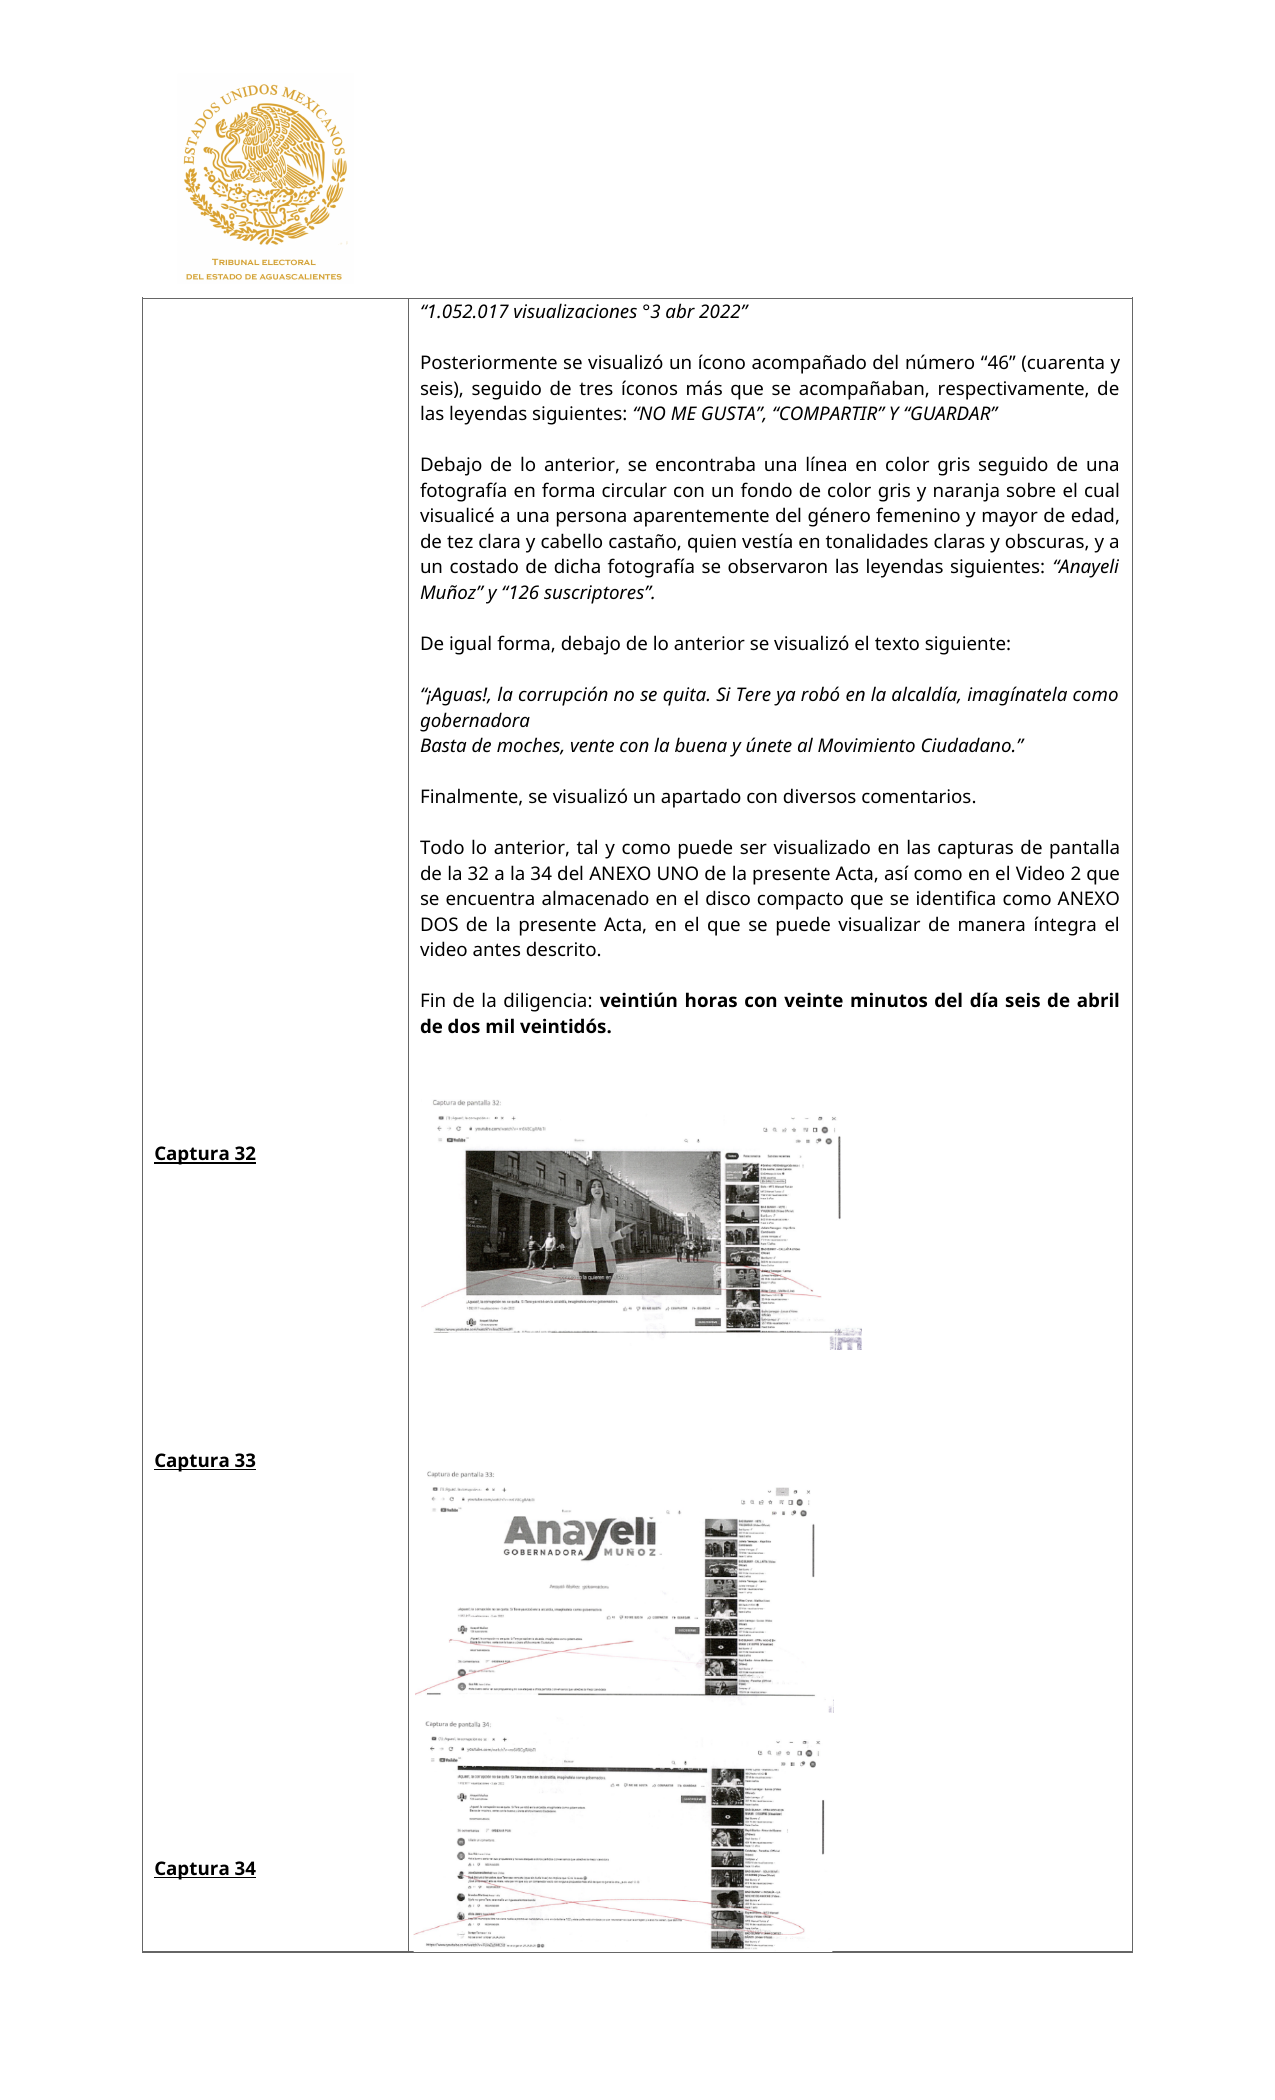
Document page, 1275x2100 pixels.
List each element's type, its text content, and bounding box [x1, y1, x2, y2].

picture [421, 1095, 862, 1350]
picture [177, 73, 354, 284]
table_cell https://www.youtube.com/watch?v=m6V8CgRAbTI Captura 32 Captura 33 Captura 34 [143, 299, 408, 1951]
picture [413, 1716, 833, 1952]
picture [415, 1467, 834, 1713]
